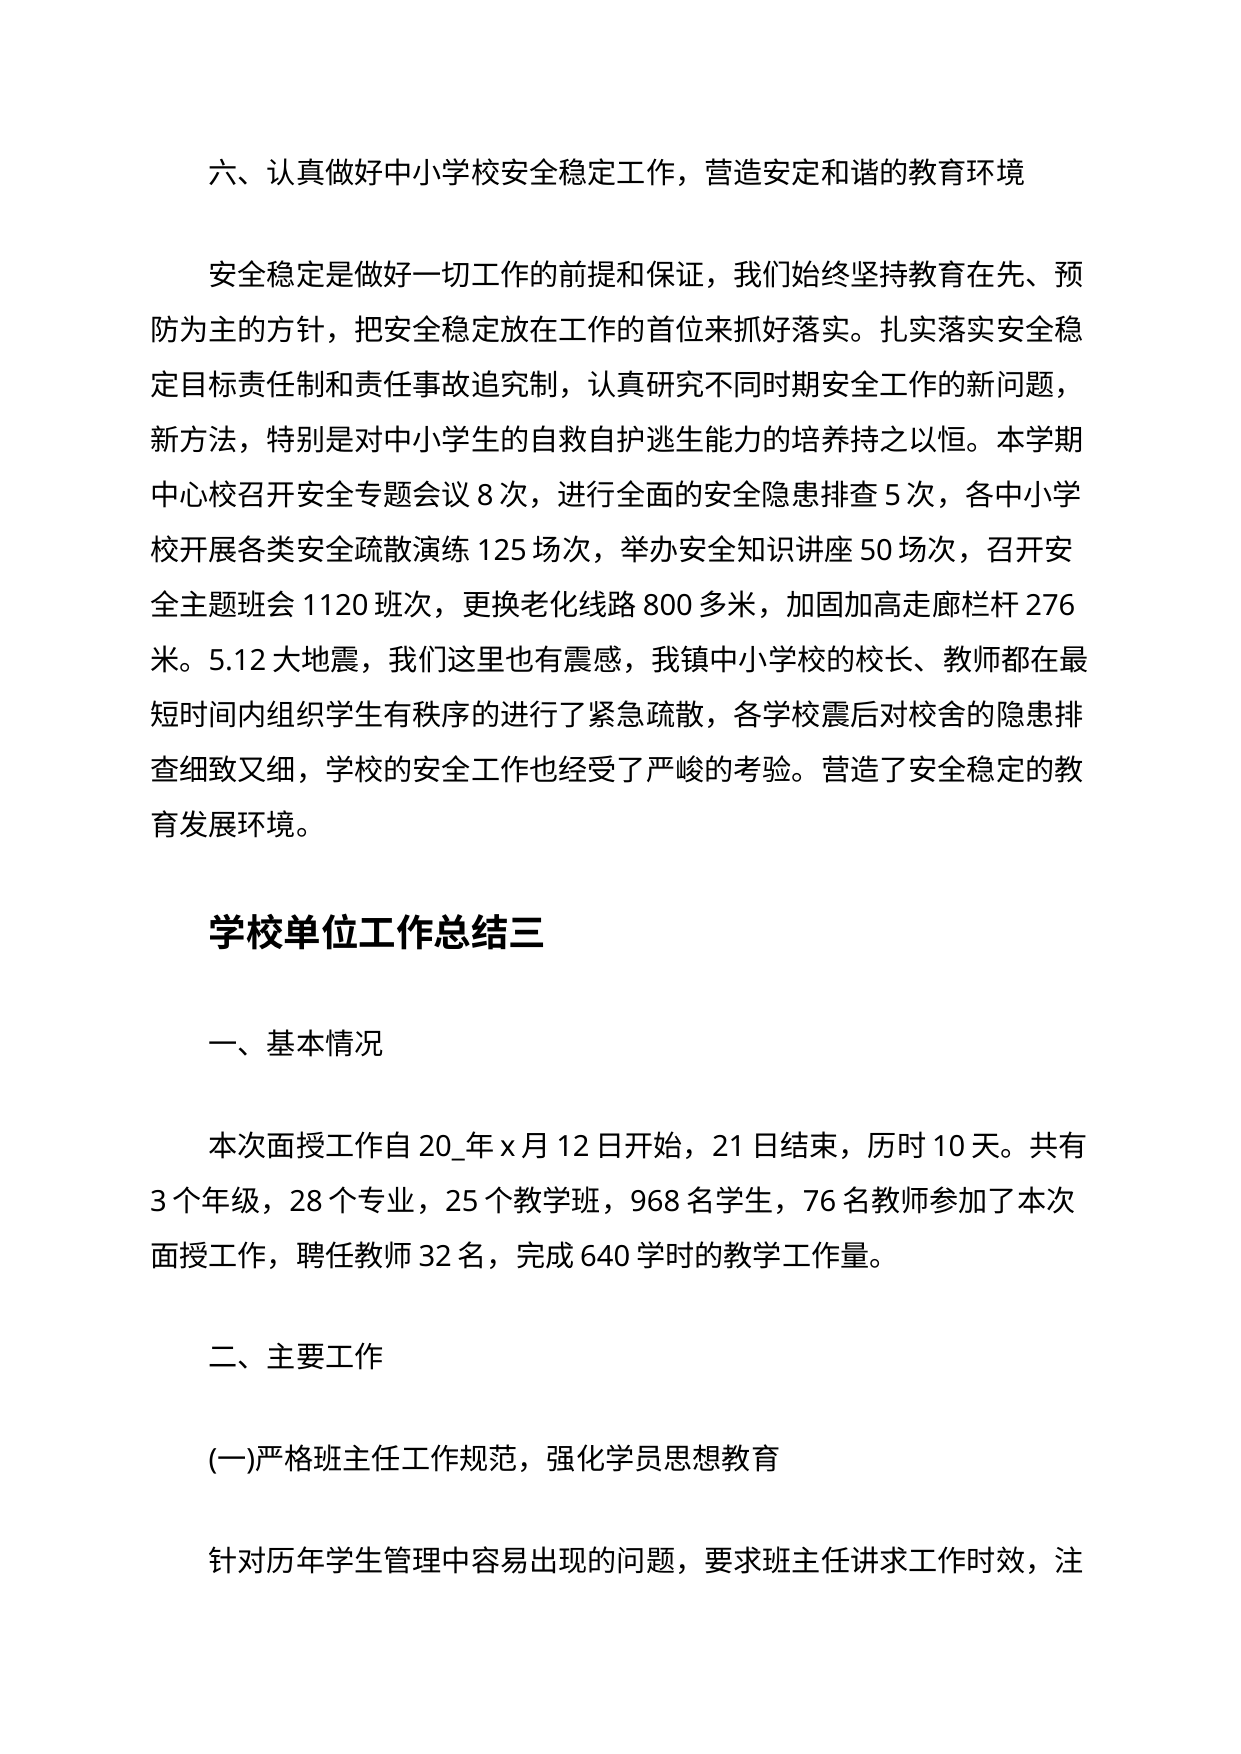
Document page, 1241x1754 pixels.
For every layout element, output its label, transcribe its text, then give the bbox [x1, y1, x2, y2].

text 安全稳定是做好一切工作的前提和保证，我们始终坚持教育在先、预防为主的方针，把安全稳定放在工作的首位来抓好落实。扎实落实安全稳定目标责任制和责任事故追究制，认真研究不同时期安全工作的新问题，新方法，特别是对中小学生的自救自护逃生能力的培养持之以恒。本学期中心校召开安全专题会议8次，进行全面的安全隐患排查5次，各中小学校开展各类安全疏散演练125场次，举办安全知识讲座50场次，召开安全主题班会1120班次，更换老化线路800多米，加固加高走廊栏杆276米。5.12大地震，我们这里也有震感，我镇中小学校的校长、教师都在最短时间内组织学生有秩序的进行了紧急疏散，各学校震后对校舍的隐患排查细致又细，学校的安全工作也经受了严峻的考验。营造了安全稳定的教育发展环境。 [150, 252, 1090, 843]
text 一、基本情况 [150, 1020, 1090, 1063]
text 本次面授工作自20_年x月12日开始，21日结束，历时10天。共有3个年级，28个专业，25个教学班，968名学生，76名教师参加了本次面授工作，聘任教师32名，完成640学时的教学工作量。 [150, 1122, 1090, 1274]
text 学校单位工作总结三 [150, 903, 1090, 957]
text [150, 1538, 1090, 1580]
text 六、认真做好中小学校安全稳定工作，营造安定和谐的教育环境 [150, 150, 1090, 192]
text 二、主要工作 [150, 1334, 1090, 1376]
text (一)严格班主任工作规范，强化学员思想教育 [150, 1436, 1090, 1478]
